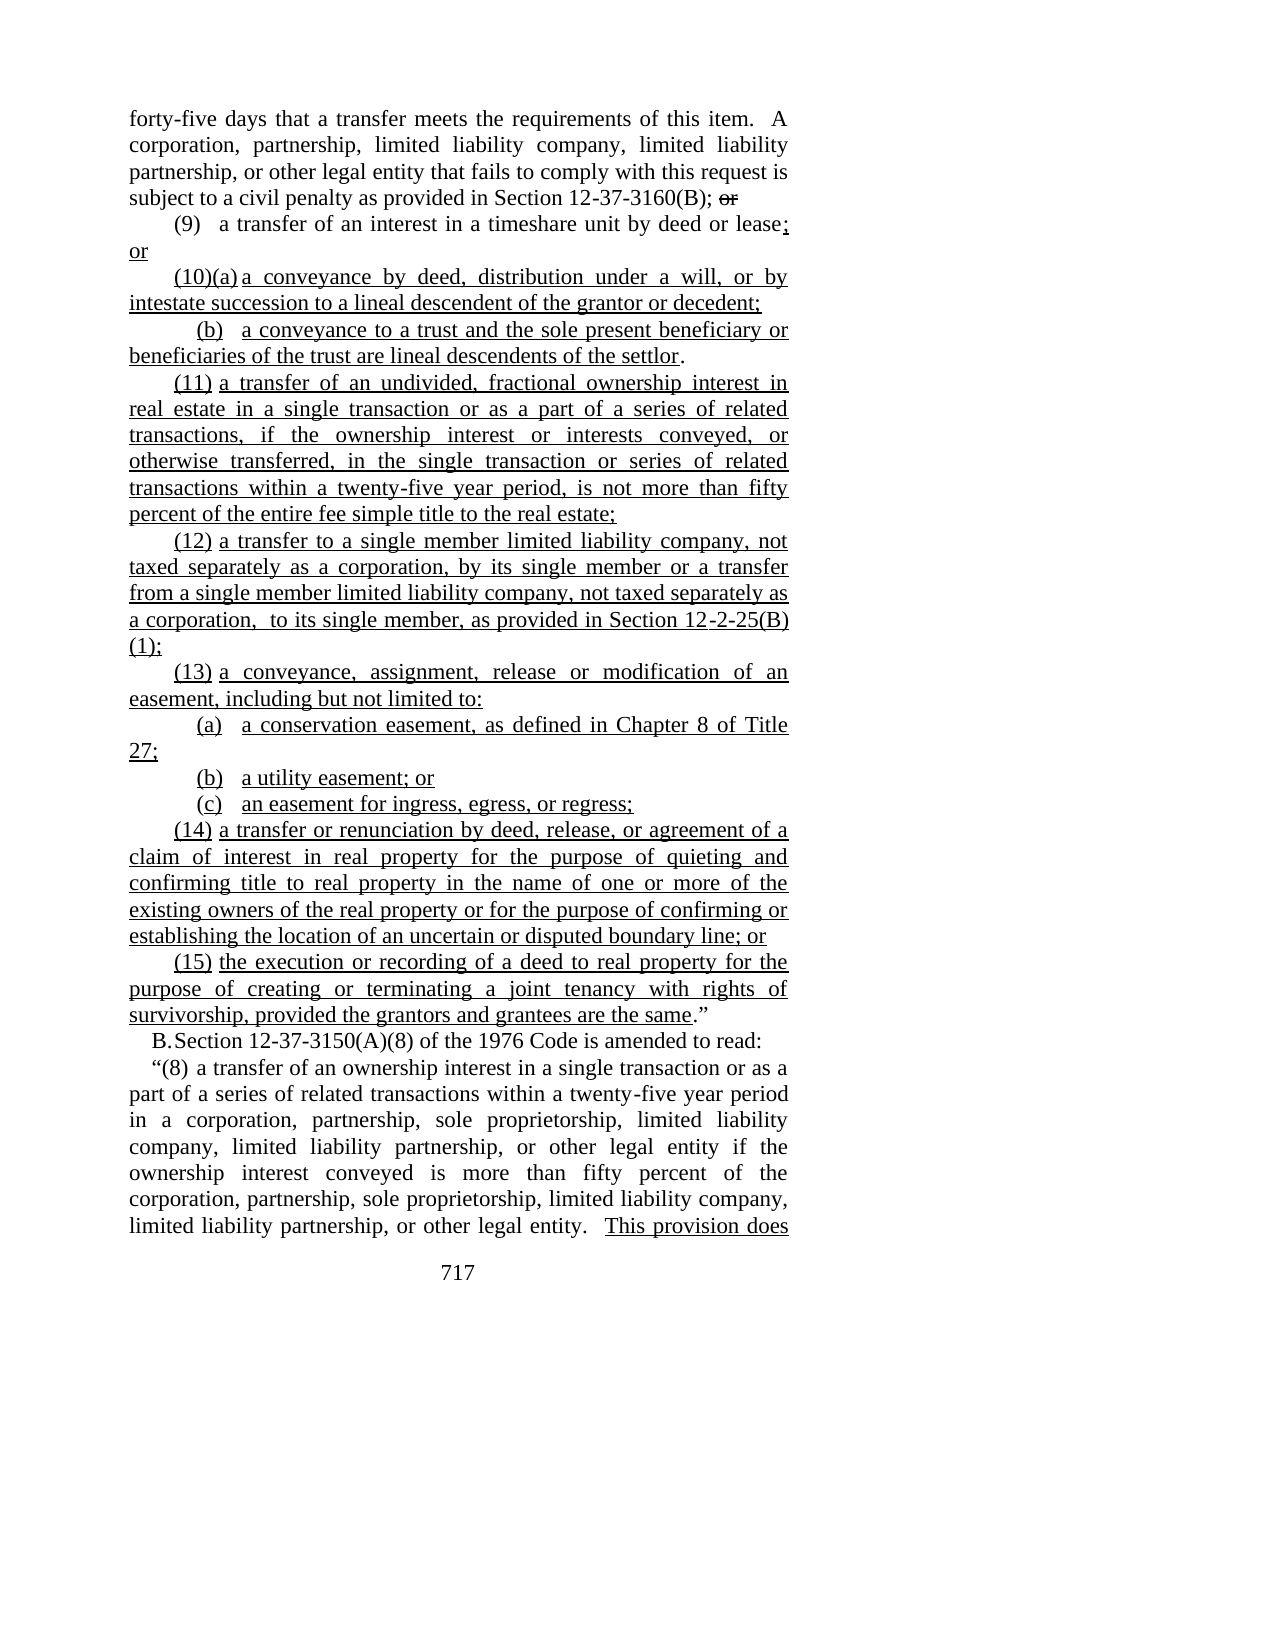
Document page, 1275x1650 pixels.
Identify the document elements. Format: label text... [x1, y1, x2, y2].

text (15) the execution or recording of a deed to real property for the purpose of creating or terminating a joint tenancy with rights of survivorship, provided the grantors and grantees are the same.” [129, 948, 789, 1027]
text (11) a transfer of an undivided, fractional ownership interest in real estate in a single transaction or as a part of a series of related transactions, if the ownership interest or interests conveyed, or otherwise transferred, in the single transaction or series of related transactions within a twenty-five year period, is not more than fifty percent of the entire fee simple title to the real estate; [129, 368, 789, 418]
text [129, 1054, 789, 1238]
text (9) a transfer of an interest in a timeshare unit by deed or lease; or [129, 210, 789, 263]
text (13) a conveyance, assignment, release or modification of an easement, including but not limited to: [129, 658, 789, 711]
text (12) a transfer to a single member limited liability company, not taxed separately as a corporation, by its single member or a transfer from a single member limited liability company, not taxed separately as a corporation, to its single member, as provided in Section 12-2-25(B)(1); [129, 527, 789, 576]
text (b) a utility easement; or [129, 764, 789, 790]
text (c) an easement for ingress, egress, or regress; [129, 790, 789, 817]
text (b) a conveyance to a trust and the sole present beneficiary or beneficiaries of the trust are lineal descendents of the settlor. [129, 316, 789, 368]
text (10)(a) a conveyance by deed, distribution under a will, or by intestate succession to a lineal descendent of the grantor or decedent; [129, 263, 789, 316]
text B. Section 12-37-3150(A)(8) of the 1976 Code is amended to read: [129, 1027, 789, 1054]
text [129, 105, 789, 210]
text (12) a transfer to a single member limited liability company, not taxed separately as a corporation, by its single member or a transfer from a single member limited liability company, not taxed separately as a corporation, to its single member, as provided in Section 12-2-25(B)(1); [129, 630, 789, 658]
text (a) a conservation easement, as defined in Chapter 8 of Title 27; [129, 711, 789, 764]
text (14) a transfer or renunciation by deed, release, or agreement of a claim of interest in real property for the purpose of quieting and confirming title to real property in the name of one or more of the existing owners of the real property or for the purpose of confirming or establishing the location of an uncertain or disputed boundary line; or [129, 817, 789, 866]
